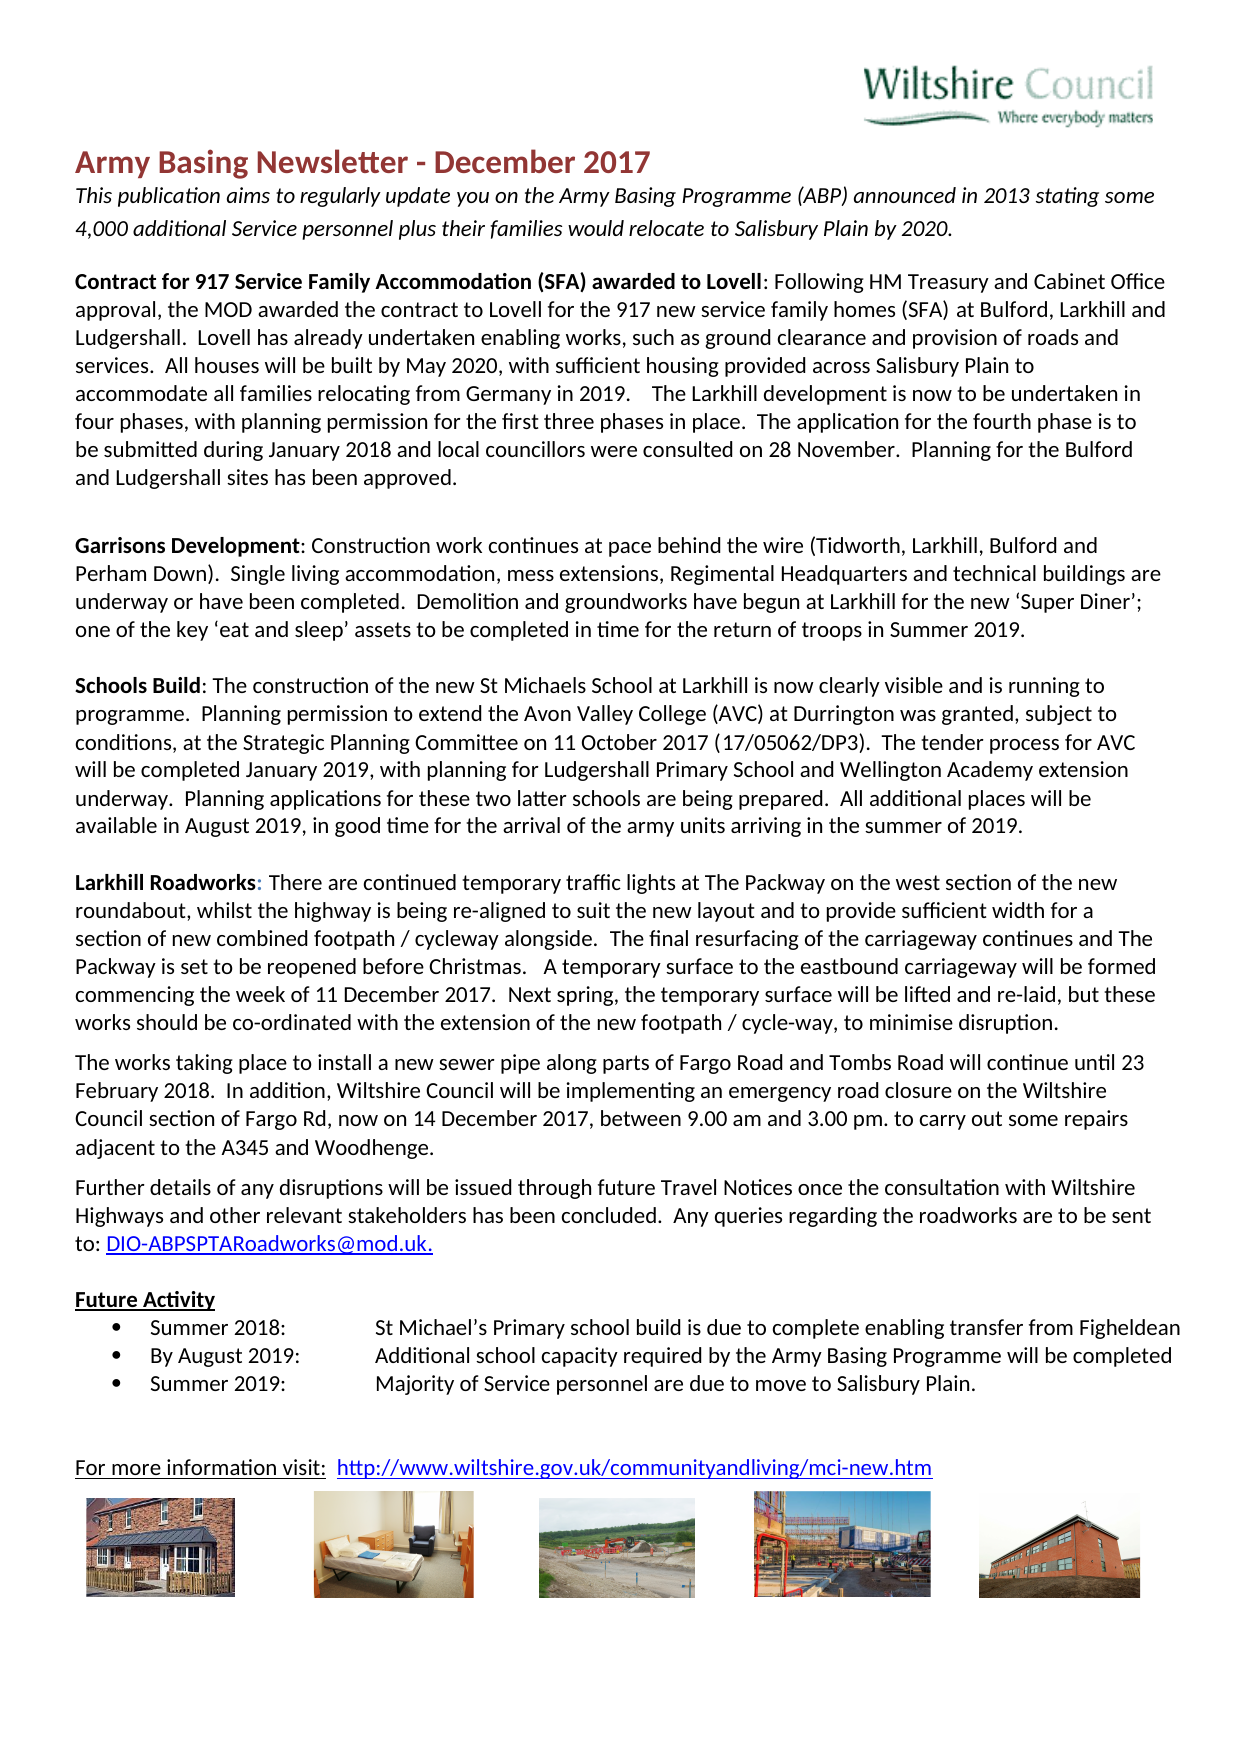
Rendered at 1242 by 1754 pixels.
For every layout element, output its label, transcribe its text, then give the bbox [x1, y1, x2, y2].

text Schools Build: The construction of the new St Michaels School at Larkhill is now clearly visible and is running to programme. Planning permission to extend the Avon Valley College (AVC) at Durrington was granted, subject to conditions, at the Strategic Planning Committee on 11 October 2017 (17/05062/DP3). The tender process for AVC will be completed January 2019, with planning for Ludgershall Primary School and Wellington Academy extension underway. Planning applications for these two latter schools are being prepared. All additional places will be available in August 2019, in good time for the arrival of the army units arriving in the summer of 2019. [75, 672, 1167, 840]
picture [863, 41, 1153, 142]
picture [539, 1498, 695, 1598]
text Future Activity [75, 1285, 1198, 1313]
text For more information visit: http://www.wiltshire.gov.uk/communityandliving/mci-new.htm [75, 1453, 1198, 1482]
text Contract for 917 Service Family Accommodation (SFA) awarded to Lovell: Following HM Treasury and Cabinet Office approval, the MOD awarded the contract to Lovell for the 917 new service family homes (SFA) at Bulford, Larkhill and Ludgershall. Lovell has already undertaken enabling works, such as ground clearance and provision of roads and services. All houses will be built by May 2020, with sufficient housing provided across Salisbury Plain to accommodate all families relocating from Germany in 2019. The Larkhill development is now to be undertaken in four phases, with planning permission for the first three phases in place. The application for the fourth phase is to be submitted during January 2018 and local councillors were consulted on 28 November. Planning for the Bulford and Ludgershall sites has been approved. [75, 267, 1167, 491]
picture [313, 1491, 474, 1598]
picture [86, 1498, 235, 1597]
text Garrisons Development: Construction work continues at pace behind the wire (Tidworth, Larkhill, Bulford and Perham Down). Single living accommodation, mess extensions, Regimental Headquarters and technical buildings are underway or have been completed. Demolition and groundworks have begun at Larkhill for the new ‘Super Diner’; one of the key ‘eat and sleep’ assets to be completed in time for the return of troops in Summer 2019. [75, 531, 1167, 643]
text Larkhill Roadworks: There are continued temporary traffic lights at The Packway on the west section of the new roundabout, whilst the highway is being re-aligned to suit the new layout and to provide sufficient width for a section of new combined footpath / cycleway alongside. The final resurfacing of the carriageway continues and The Packway is set to be reopened before Christmas. A temporary surface to the eastbound carriageway will be formed commencing the week of 11 December 2017. Next spring, the temporary surface will be lifted and re-laid, but these works should be co-ordinated with the extension of the new footpath / cycle-way, to minimise disruption. [75, 868, 1167, 1036]
list Summer 2019: Majority of Service personnel are due to move to Salisbury Plain. [112, 1369, 1198, 1397]
list By August 2019: Additional school capacity required by the Army Basing Programme will be completed [112, 1341, 1198, 1369]
list Summer 2018: St Michael’s Primary school build is due to complete enabling transfer from Figheldean [112, 1313, 1198, 1341]
picture [979, 1493, 1141, 1598]
text The works taking place to install a new sewer pipe along parts of Fargo Road and Tombs Road will continue until 23 February 2018. In addition, Wiltshire Council will be implementing an emergency road closure on the Wiltshire Council section of Fargo Rd, now on 14 December 2017, between 9.00 am and 3.00 pm. to carry out some repairs adjacent to the A345 and Woodhenge. [75, 1048, 1167, 1161]
text Further details of any disruptions will be issued through future Travel Notices once the consultation with Wiltshire Highways and other relevant stakeholders has been concluded. Any queries regarding the roadworks are to be sent to: DIO-ABPSPTARoadworks@mod.uk. [75, 1173, 1167, 1257]
picture [754, 1491, 931, 1597]
text This publication aims to regularly update you on the Army Basing Programme (ABP) announced in 2013 stating some 4,000 additional Service personnel plus their families would relocate to Salisbury Plain by 2020. [75, 182, 1167, 242]
text Army Basing Newsletter - December 2017 [75, 142, 1198, 182]
